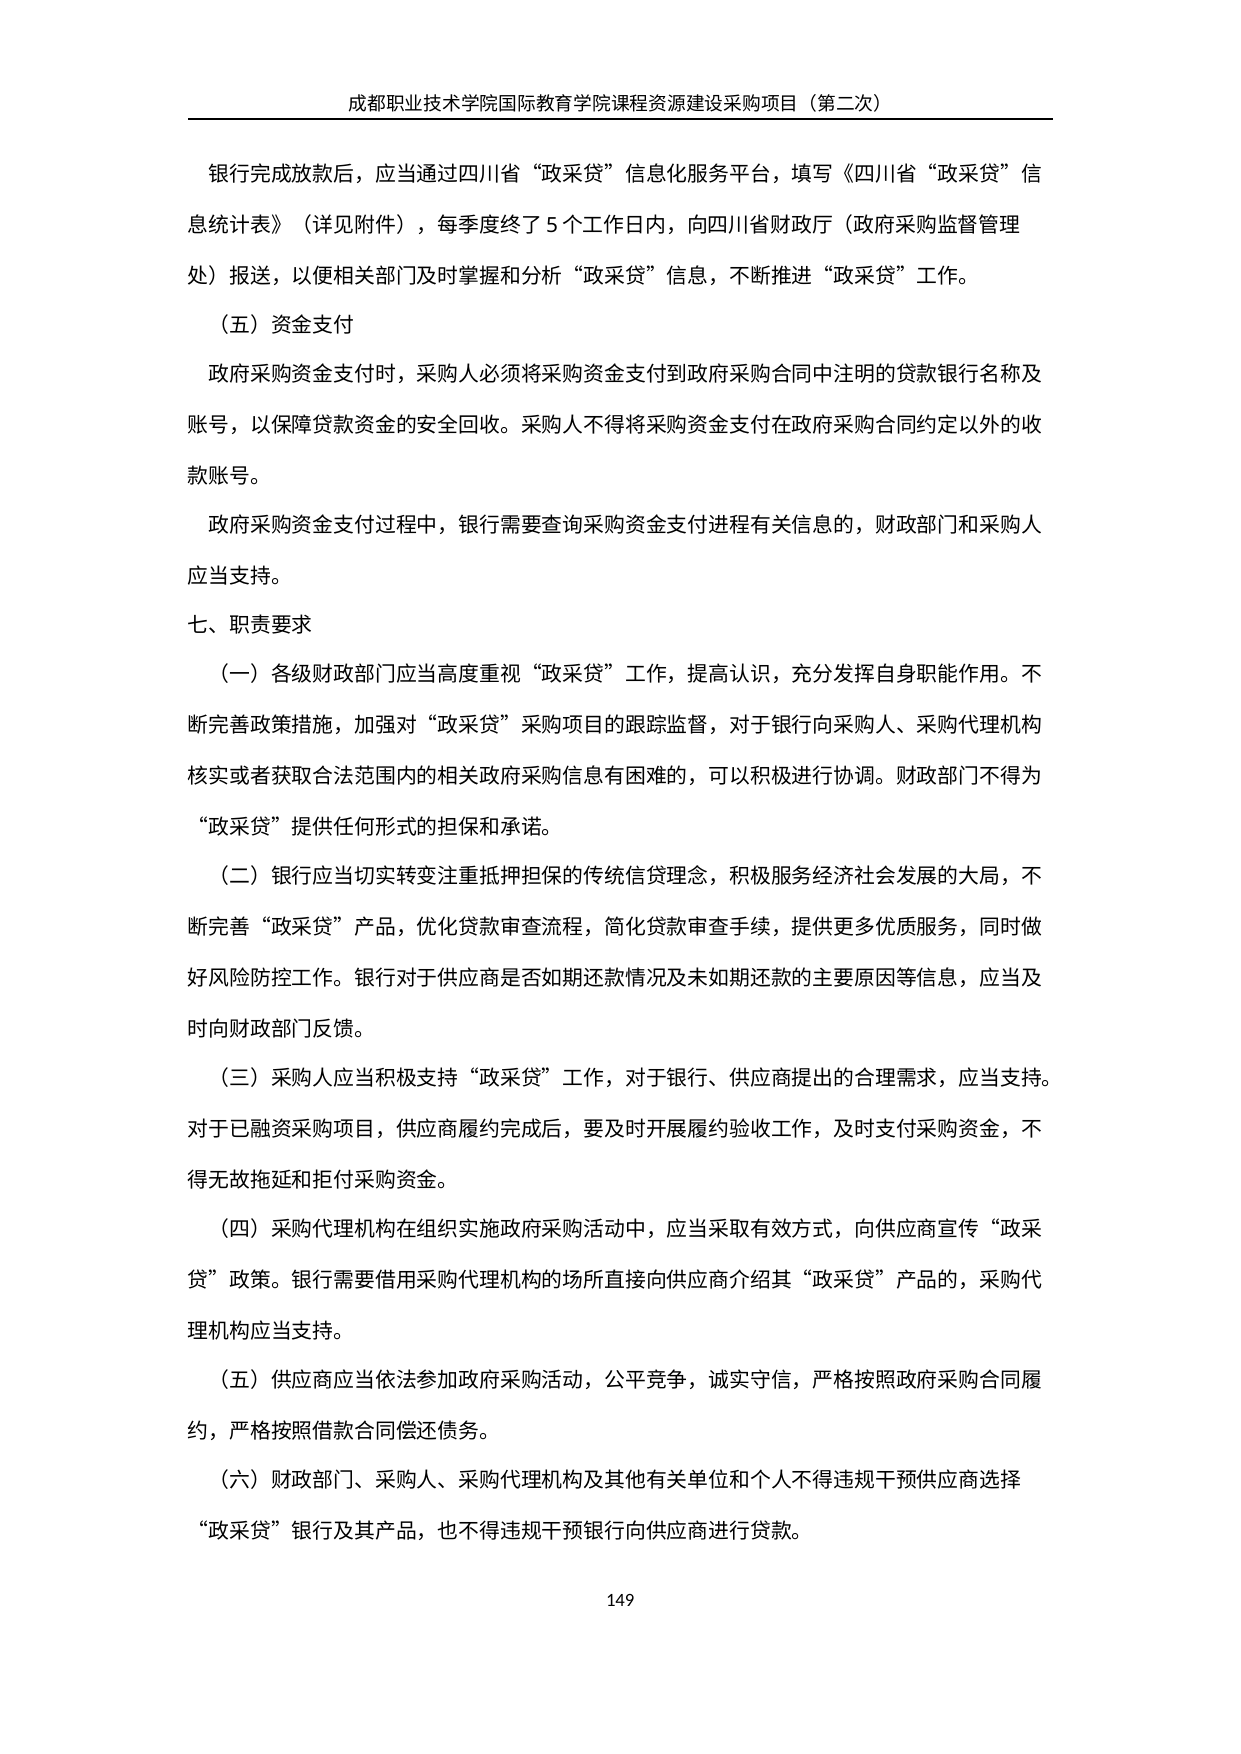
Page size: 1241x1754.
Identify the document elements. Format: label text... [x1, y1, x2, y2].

text 七、职责要求 [187, 607, 1053, 641]
text （三）采购人应当积极支持“政采贷”工作，对于银行、供应商提出的合理需求，应当支持。对于已融资采购项目，供应商履约完成后，要及时开展履约验收工作，及时支付采购资金，不得无故拖延和拒付采购资金。 [187, 1059, 1053, 1195]
text 政府采购资金支付时，采购人必须将采购资金支付到政府采购合同中注明的贷款银行名称及账号，以保障贷款资金的安全回收。采购人不得将采购资金支付在政府采购合同约定以外的收款账号。 [187, 356, 1053, 492]
text 银行完成放款后，应当通过四川省“政采贷”信息化服务平台，填写《四川省“政采贷”信息统计表》（详见附件），每季度终了5个工作日内，向四川省财政厅（政府采购监督管理处）报送，以便相关部门及时掌握和分析“政采贷”信息，不断推进“政采贷”工作。 [187, 156, 1053, 292]
text 政府采购资金支付过程中，银行需要查询采购资金支付进程有关信息的，财政部门和采购人应当支持。 [187, 507, 1053, 592]
text （五）供应商应当依法参加政府采购活动，公平竞争，诚实守信，严格按照政府采购合同履约，严格按照借款合同偿还债务。 [187, 1361, 1053, 1446]
text （一）各级财政部门应当高度重视“政采贷”工作，提高认识，充分发挥自身职能作用。不断完善政策措施，加强对“政采贷”采购项目的跟踪监督，对于银行向采购人、采购代理机构核实或者获取合法范围内的相关政府采购信息有困难的，可以积极进行协调。财政部门不得为“政采贷”提供任何形式的担保和承诺。 [187, 656, 1053, 843]
text （二）银行应当切实转变注重抵押担保的传统信贷理念，积极服务经济社会发展的大局，不断完善“政采贷”产品，优化贷款审查流程，简化贷款审查手续，提供更多优质服务，同时做好风险防控工作。银行对于供应商是否如期还款情况及未如期还款的主要原因等信息，应当及时向财政部门反馈。 [187, 858, 1053, 1044]
text （五）资金支付 [187, 307, 1053, 341]
text （六）财政部门、采购人、采购代理机构及其他有关单位和个人不得违规干预供应商选择“政采贷”银行及其产品，也不得违规干预银行向供应商进行贷款。 [187, 1461, 1053, 1546]
text （四）采购代理机构在组织实施政府采购活动中，应当采取有效方式，向供应商宣传“政采贷”政策。银行需要借用采购代理机构的场所直接向供应商介绍其“政采贷”产品的，采购代理机构应当支持。 [187, 1211, 1053, 1346]
